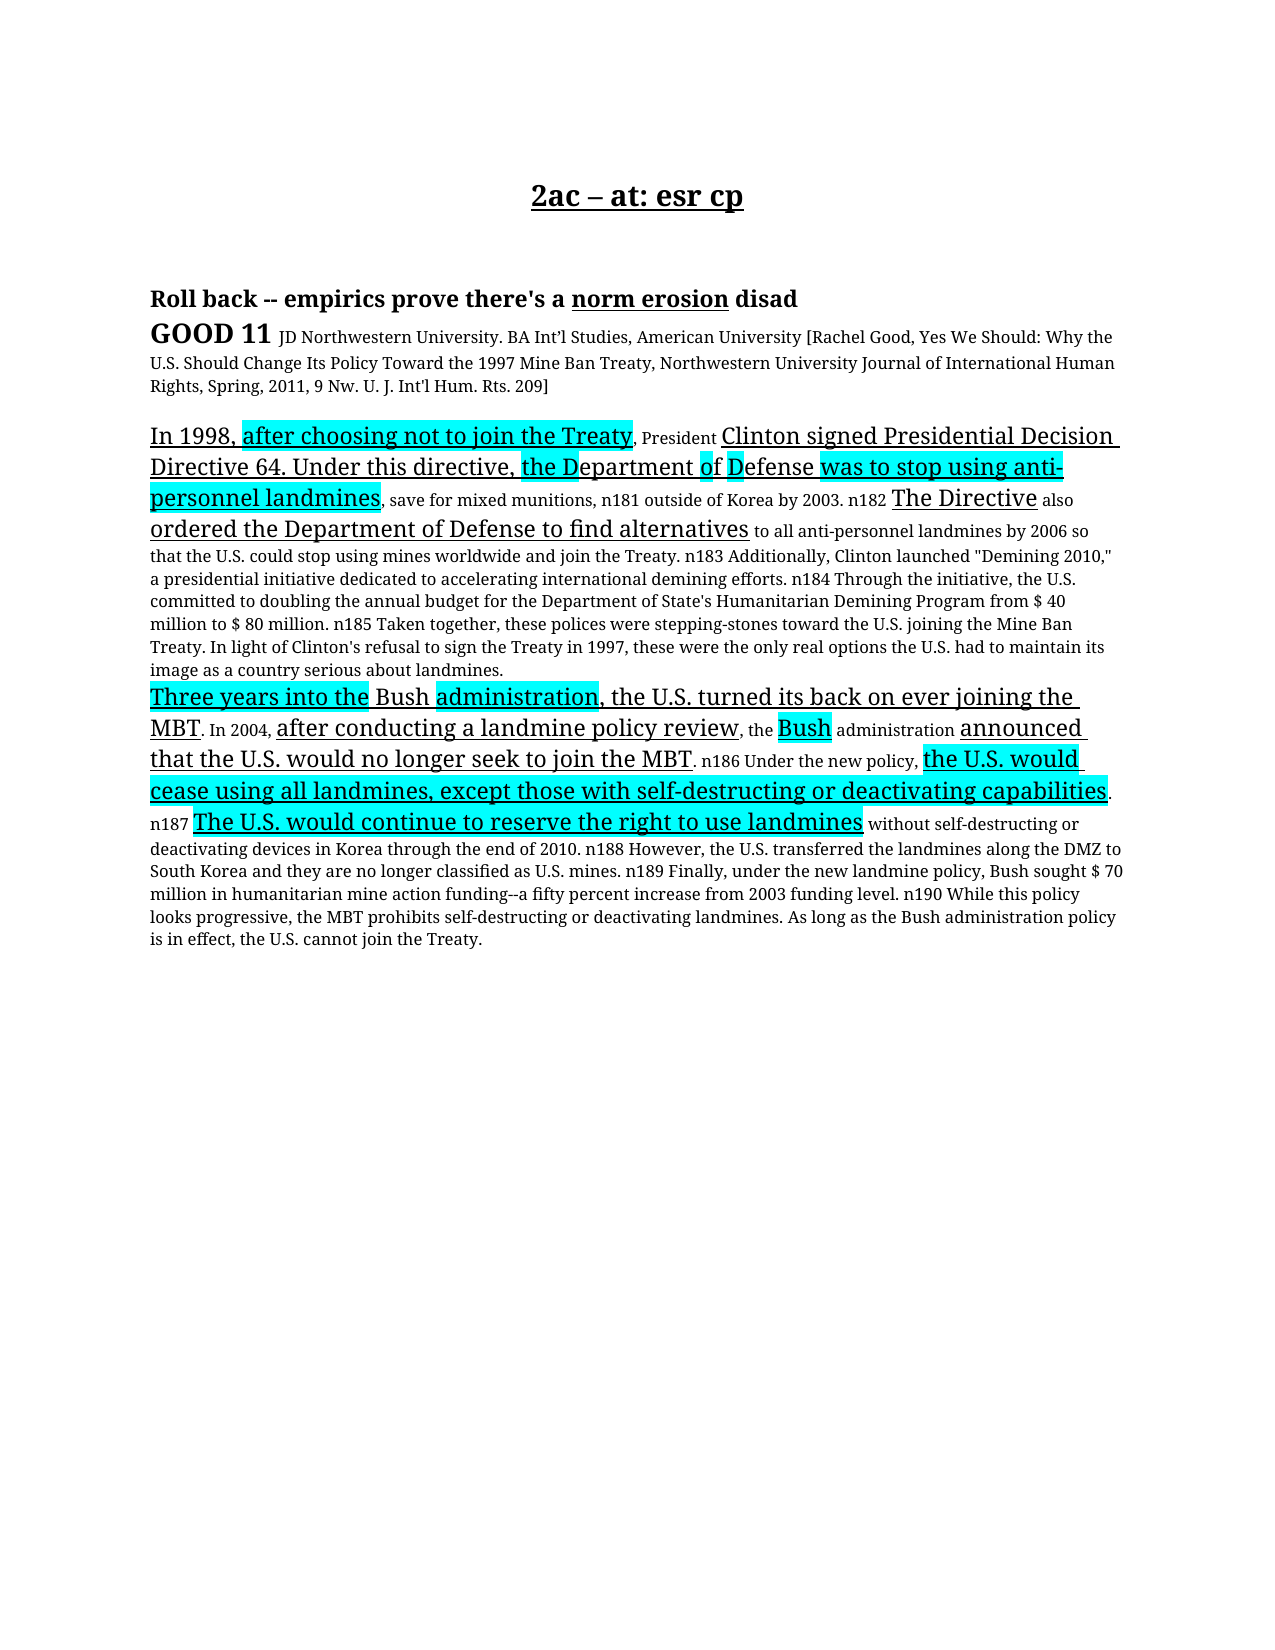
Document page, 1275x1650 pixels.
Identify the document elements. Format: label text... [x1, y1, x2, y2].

text In 1998, after choosing not to join the Treaty, President Clinton signed Presidential Decision Directive 64. Under this directive, the Department of Defense was to stop using anti-personnel landmines, save for mixed munitions, n181 outside of Korea by 2003. n182 The Directive also ordered the Department of Defense to find alternatives to all anti-personnel landmines by 2006 so that the U.S. could stop using mines worldwide and join the Treaty. n183 Additionally, Clinton launched "Demining 2010," a presidential initiative dedicated to accelerating international demining efforts. n184 Through the initiative, the U.S. committed to doubling the annual budget for the Department of State's Humanitarian Demining Program from $ 40 million to $ 80 million. n185 Taken together, these polices were stepping-stones toward the U.S. joining the Mine Ban Treaty. In light of Clinton's refusal to sign the Treaty in 1997, these were the only real options the U.S. had to maintain its image as a country serious about landmines. [150, 420, 1125, 681]
text Three years into the Bush administration, the U.S. turned its back on ever joining the MBT. In 2004, after conducting a landmine policy review, the Bush administration announced that the U.S. would no longer seek to join the MBT. n186 Under the new policy, the U.S. would cease using all landmines, except those with self-destructing or deactivating capabilities. n187 The U.S. would continue to reserve the right to use landmines without self-destructing or deactivating devices in Korea through the end of 2010. n188 However, the U.S. transferred the landmines along the DMZ to South Korea and they are no longer classified as U.S. mines. n189 Finally, under the new landmine policy, Bush sought $ 70 million in humanitarian mine action funding--a fifty percent increase from 2003 funding level. n190 While this policy looks progressive, the MBT prohibits self-destructing or deactivating landmines. As long as the Bush administration policy is in effect, the U.S. cannot join the Treaty. [150, 681, 1125, 951]
text GOOD 11 JD Northwestern University. BA Int’l Studies, American University [Rachel Good, Yes We Should: Why the U.S. Should Change Its Policy Toward the 1997 Mine Ban Treaty, Northwestern University Journal of International Human Rights, Spring, 2011, 9 Nw. U. J. Int'l Hum. Rts. 209] [150, 315, 1125, 397]
text 2ac – at: esr cp [150, 175, 1125, 215]
text Roll back -- empirics prove there's a norm erosion disad [150, 283, 1125, 315]
